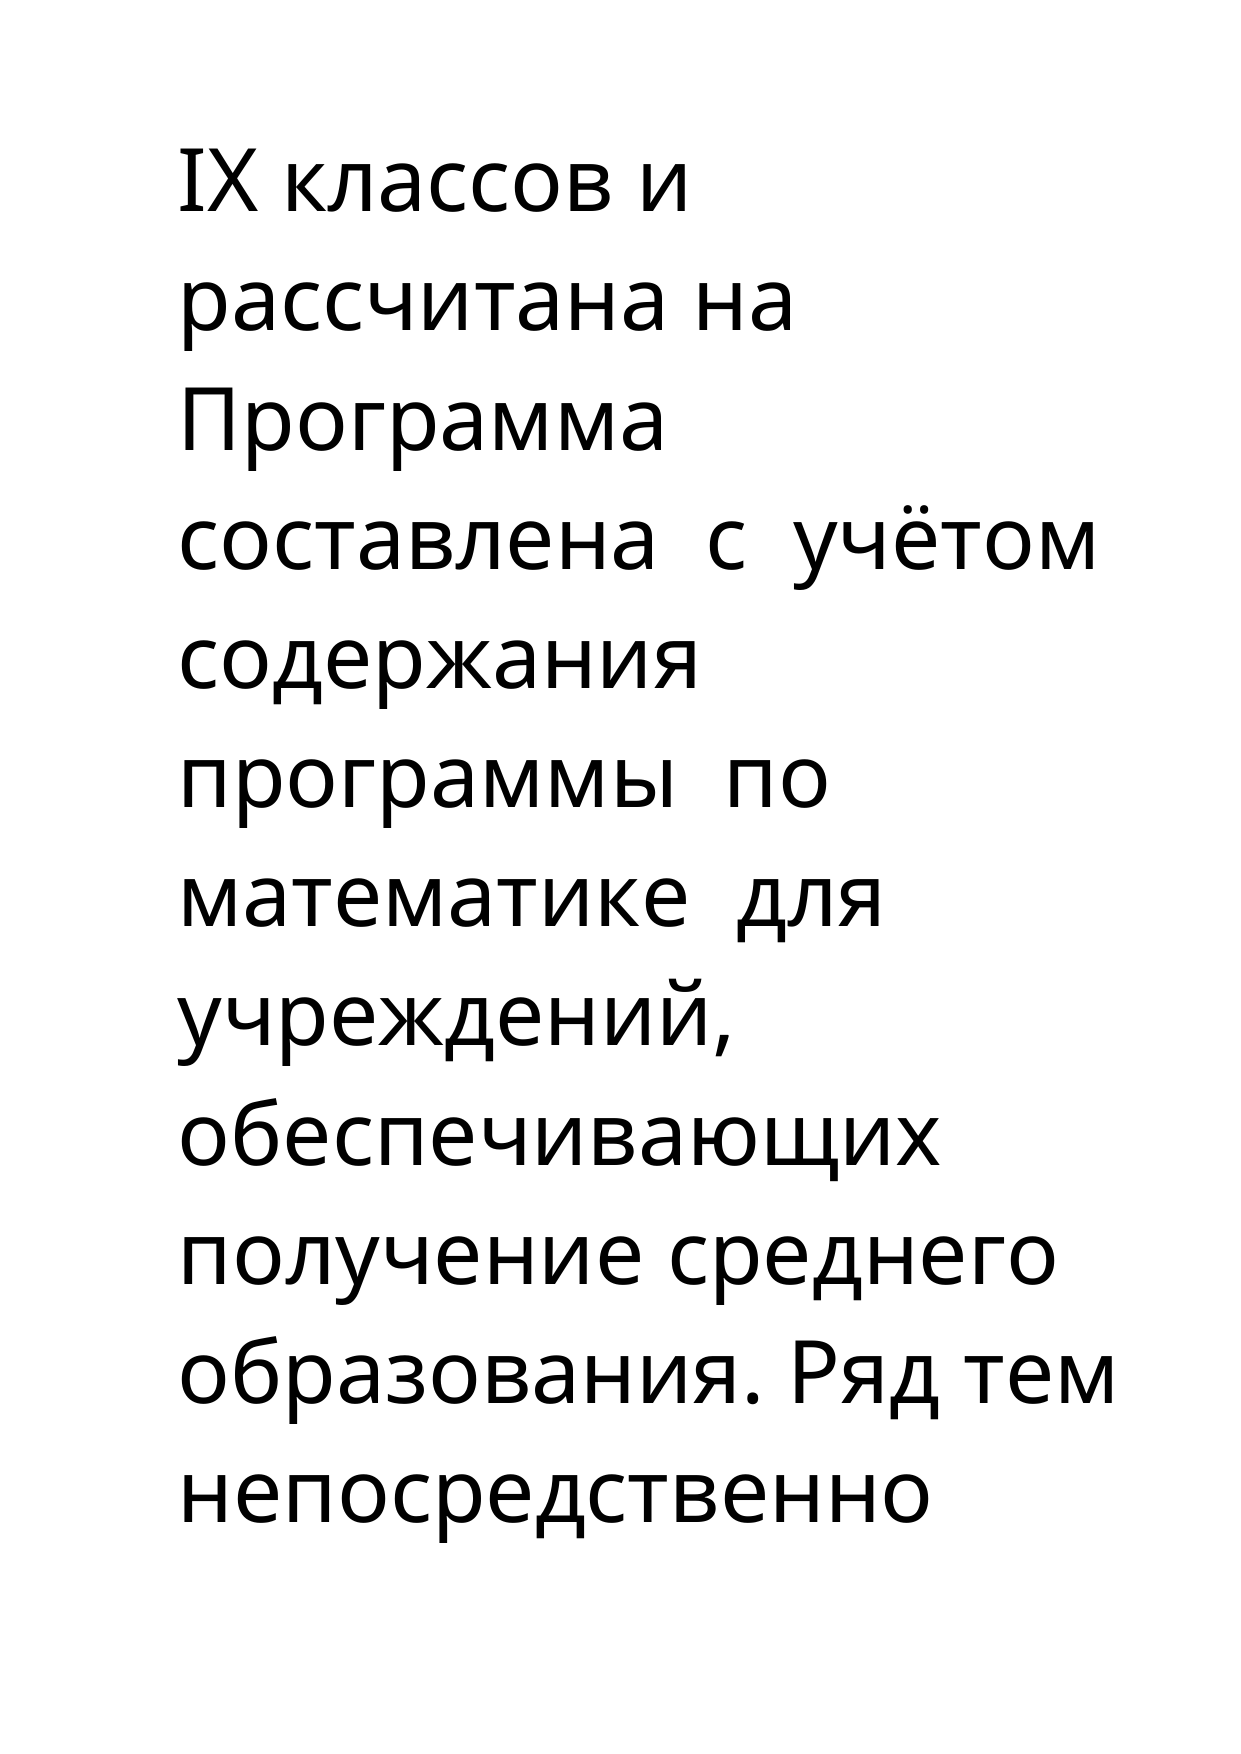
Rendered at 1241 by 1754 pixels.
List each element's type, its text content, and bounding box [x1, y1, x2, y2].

text Программа составлена с учётом содержания программы по математике для учреждений, обеспечивающих [177, 356, 1152, 1191]
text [177, 118, 1152, 356]
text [177, 1191, 1152, 1548]
